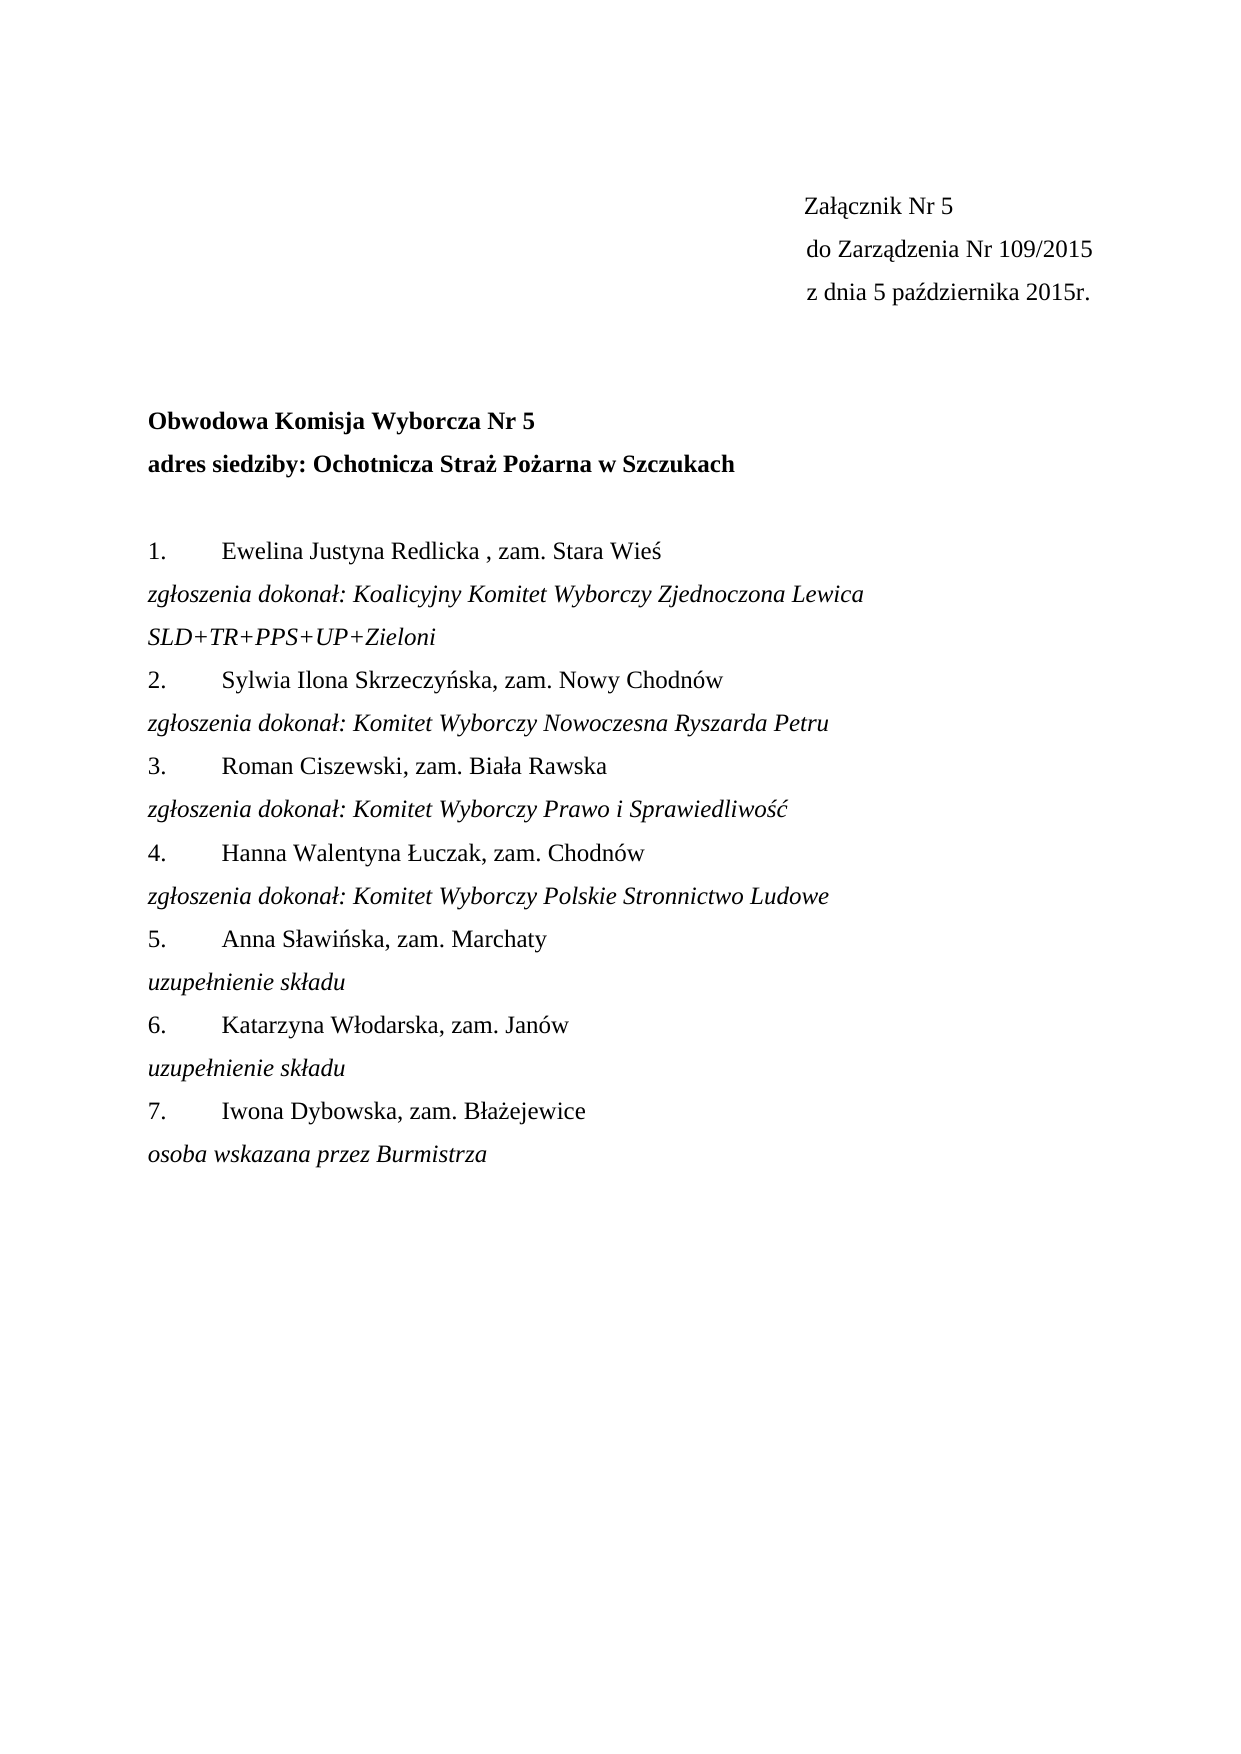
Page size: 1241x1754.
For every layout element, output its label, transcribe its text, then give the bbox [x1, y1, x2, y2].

list Sylwia Ilona Skrzeczyńska, zam. Nowy Chodnów [148, 665, 1093, 694]
text do Zarządzenia Nr 109/2015 [148, 234, 1093, 263]
list Ewelina Justyna Redlicka , zam. Stara Wieś [148, 536, 1093, 564]
text Obwodowa Komisja Wyborcza Nr 5 [148, 406, 1093, 435]
text uzupełnienie składu [148, 967, 1093, 996]
list Hanna Walentyna Łuczak, zam. Chodnów [148, 838, 1093, 866]
text osoba wskazana przez Burmistrza [148, 1139, 1093, 1168]
list Katarzyna Włodarska, zam. Janów [148, 1010, 1093, 1039]
list Iwona Dybowska, zam. Błażejewice [148, 1096, 1093, 1125]
text zgłoszenia dokonał: Koalicyjny Komitet Wyborczy Zjednoczona Lewica SLD+TR+PPS+UP+Zieloni [148, 579, 1152, 651]
text zgłoszenia dokonał: Komitet Wyborczy Nowoczesna Ryszarda Petru [148, 708, 1093, 737]
list Anna Sławińska, zam. Marchaty [148, 924, 1093, 953]
text adres siedziby: Ochotnicza Straż Pożarna w Szczukach [148, 449, 1093, 478]
list Roman Ciszewski, zam. Biała Rawska [148, 751, 1093, 780]
text Załącznik Nr 5 [738, 191, 1093, 219]
text uzupełnienie składu [148, 1053, 1093, 1082]
text zgłoszenia dokonał: Komitet Wyborczy Prawo i Sprawiedliwość [148, 794, 1093, 823]
text z dnia 5 października 2015r. [664, 277, 1093, 306]
text zgłoszenia dokonał: Komitet Wyborczy Polskie Stronnictwo Ludowe [148, 881, 1093, 909]
